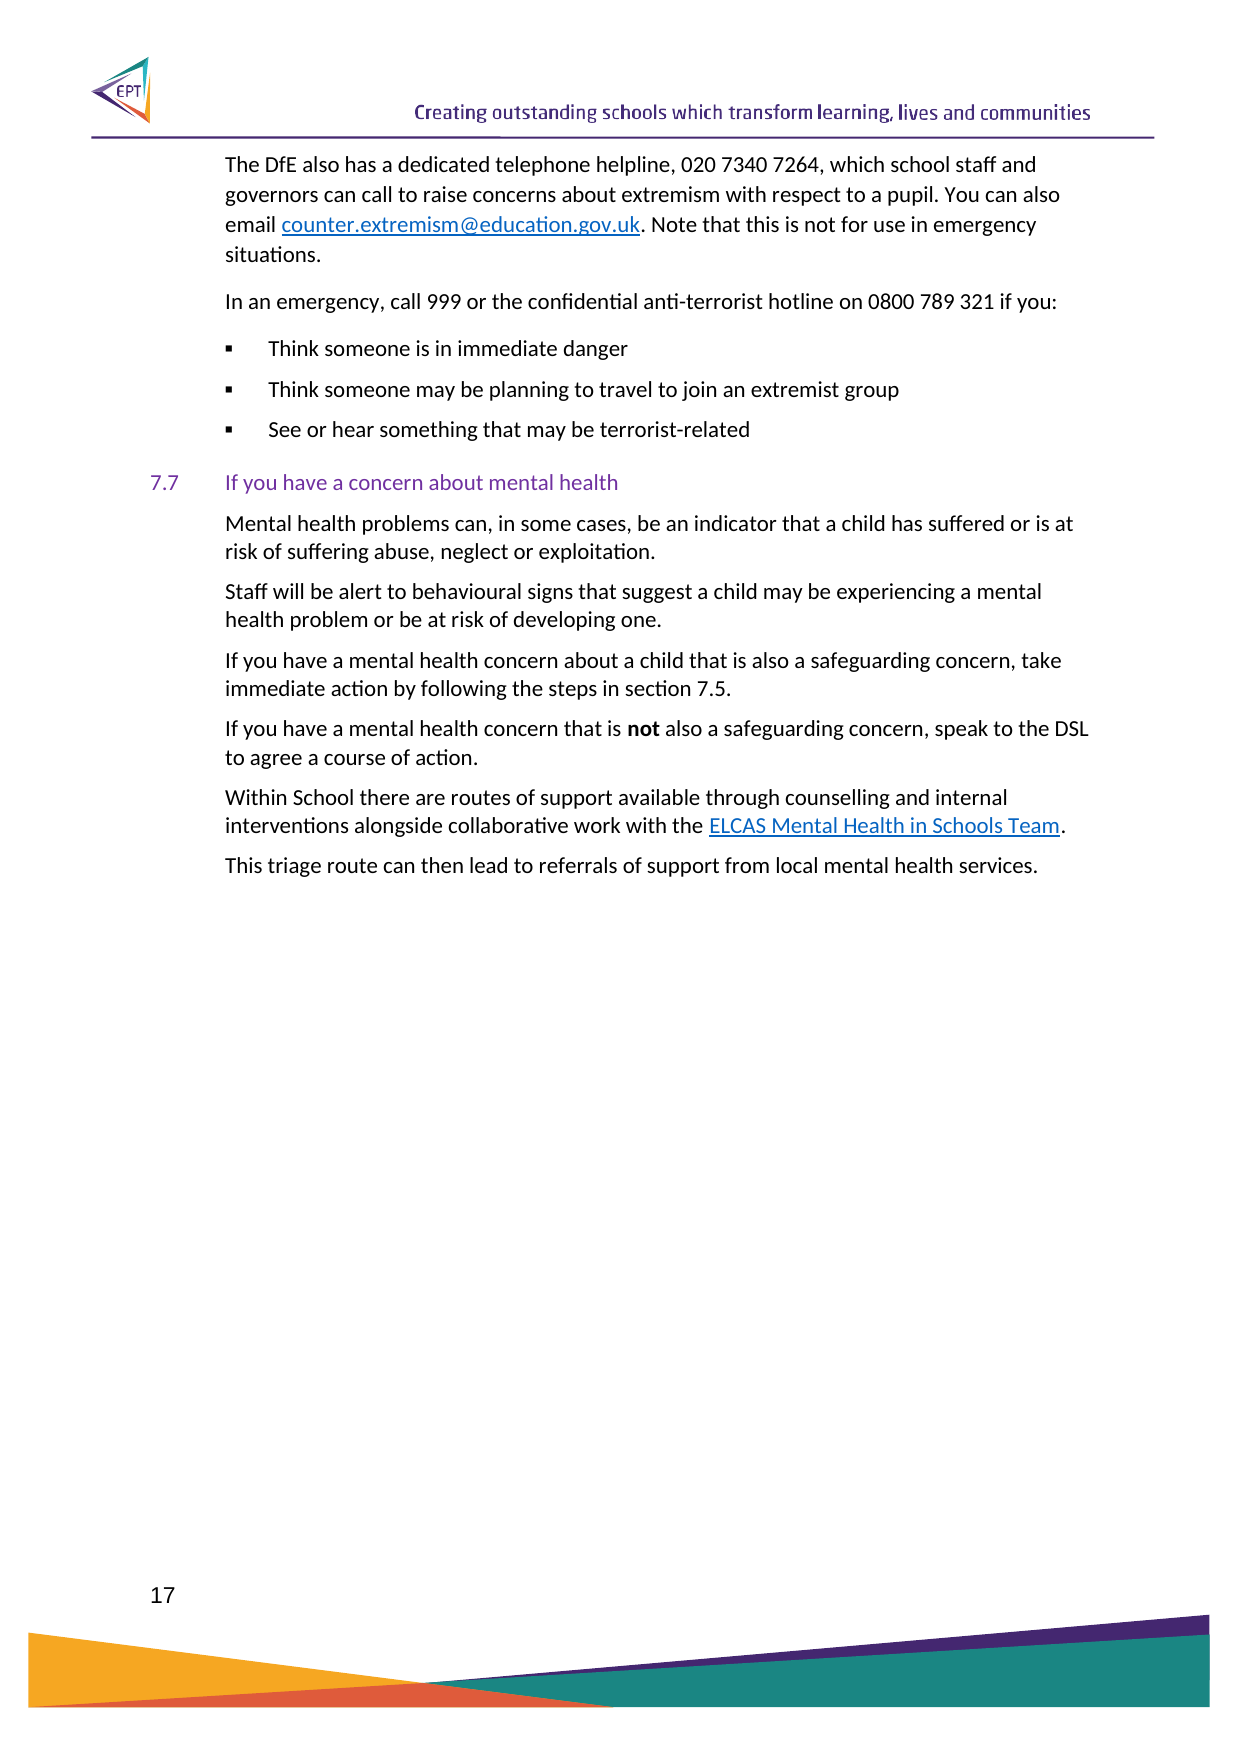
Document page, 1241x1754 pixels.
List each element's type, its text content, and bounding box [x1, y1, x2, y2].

text This triage route can then lead to referrals of support from local mental health services. [225, 852, 1090, 880]
text In an emergency, call 999 or the confidential anti-terrorist hotline on 0800 789 321 if you: [150, 287, 1090, 316]
list Think someone is in immediate danger [224, 334, 1090, 362]
picture [899, 104, 1090, 120]
text Staff will be alert to behavioural signs that suggest a child may be experiencing a mental health problem or be at risk of developing one. [150, 577, 1090, 633]
text Within School there are routes of support available through counselling and internal interventions alongside collaborative work with the ELCAS Mental Health in Schools Team. [225, 783, 1090, 839]
text The DfE also has a dedicated telephone helpline, 020 7340 7264, which school staff and governors can call to raise concerns about extremism with respect to a pupil. You can also email counter.extremism@education.gov.uk. Note that this is not for use in emergency situations. [150, 150, 1090, 269]
picture [117, 85, 141, 97]
picture [415, 104, 812, 123]
list See or hear something that may be terrorist-related [224, 415, 1090, 443]
text If you have a mental health concern about a child that is also a safeguarding concern, take immediate action by following the steps in section 7.5. [150, 646, 1090, 702]
picture [818, 104, 893, 123]
text Mental health problems can, in some cases, be an indicator that a child has suffered or is at risk of suffering abuse, neglect or exploitation. [150, 509, 1090, 565]
text If you have a mental health concern that is not also a safeguarding concern, speak to the DSL to agree a course of action. [150, 714, 1090, 771]
list Think someone may be planning to travel to join an extremist group [224, 375, 1090, 403]
text 7.7 If you have a concern about mental health [150, 468, 1090, 496]
